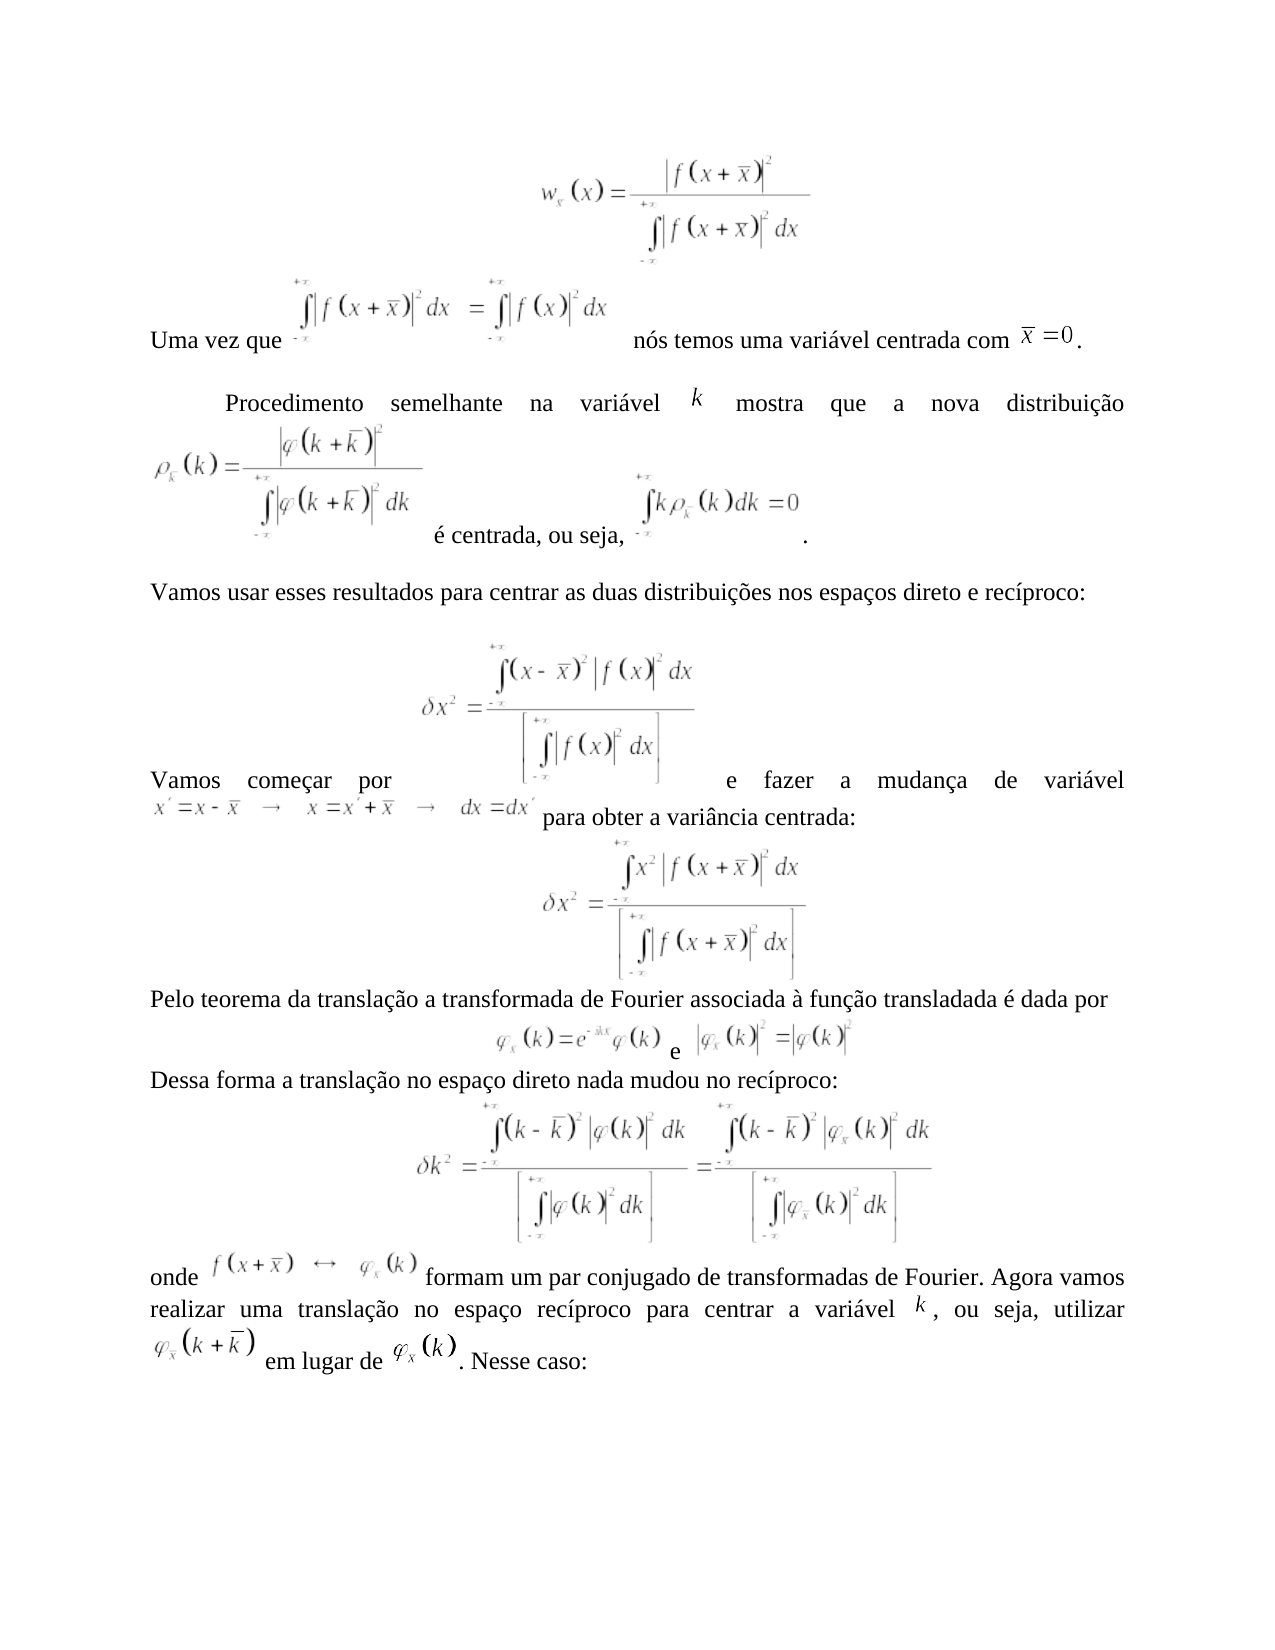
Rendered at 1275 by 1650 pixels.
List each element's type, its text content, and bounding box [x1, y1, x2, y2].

text e [150, 1013, 1125, 1065]
text Vamos usar esses resultados para centrar as duas distribuições nos espaços direto e recíproco: [150, 577, 1125, 606]
text Pelo teorema da translação a transformada de Fourier associada à função transladada é dada por [150, 984, 1125, 1013]
text onde formam um par conjugado de transformadas de Fourier. Agora vamos realizar uma translação no espaço recíproco para centrar a variável , ou seja, utilizar em lugar de . Nesse caso: [150, 1247, 1125, 1375]
text Procedimento semelhante na variável mostra que a nova distribuição é centrada, ou seja, . [150, 383, 1125, 549]
text Uma vez que nós temos uma variável centrada com . [150, 270, 1125, 354]
text Vamos começar por e fazer a mudança de variável para obter a variância centrada: [150, 635, 1125, 831]
text Dessa forma a translação no espaço direto nada mudou no recíproco: [150, 1065, 1125, 1094]
